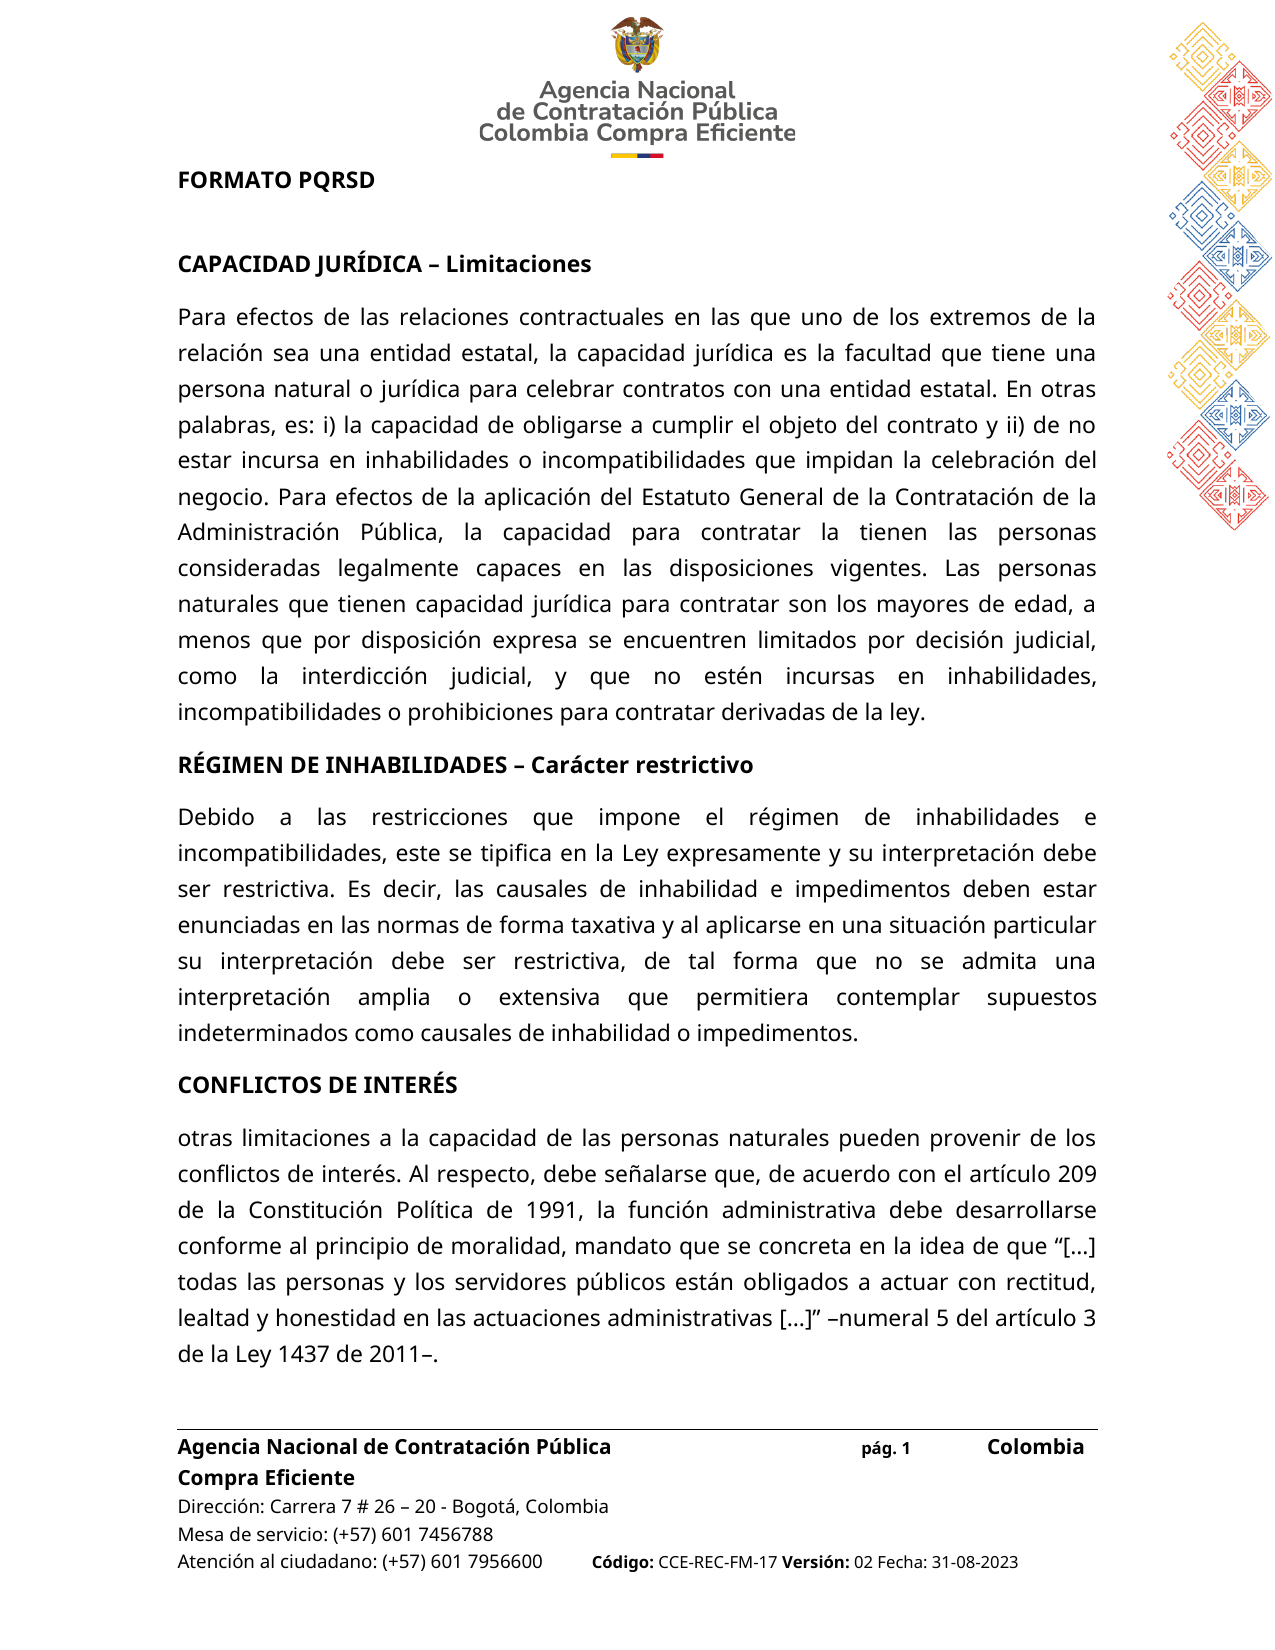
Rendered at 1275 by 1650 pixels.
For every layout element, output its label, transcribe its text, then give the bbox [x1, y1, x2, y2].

text CAPACIDAD JURÍDICA – Limitaciones [177, 248, 1098, 279]
text Debido a las restricciones que impone el régimen de inhabilidades e incompatibilidades, este se tipifica en la Ley expresamente y su interpretación debe ser restrictiva. Es decir, las causales de inhabilidad e impedimentos deben estar enunciadas en las normas de forma taxativa y al aplicarse en una situación particular su interpretación debe ser restrictiva, de tal forma que no se admita una interpretación amplia o extensiva que permitiera contemplar supuestos indeterminados como causales de inhabilidad o impedimentos. [177, 801, 1098, 1048]
text Para efectos de las relaciones contractuales en las que uno de los extremos de la relación sea una entidad estatal, la capacidad jurídica es la facultad que tiene una persona natural o jurídica para celebrar contratos con una entidad estatal. En otras palabras, es: i) la capacidad de obligarse a cumplir el objeto del contrato y ii) de no estar incursa en inhabilidades o incompatibilidades que impidan la celebración del negocio. Para efectos de la aplicación del Estatuto General de la Contratación de la Administración Pública, la capacidad para contratar la tienen las personas consideradas legalmente capaces en las disposiciones vigentes. Las personas naturales que tienen capacidad jurídica para contratar son los mayores de edad, a menos que por disposición expresa se encuentren limitados por decisión judicial, como la interdicción judicial, y que no estén incursas en inhabilidades, incompatibilidades o prohibiciones para contratar derivadas de la ley. [177, 301, 1098, 727]
picture [479, 17, 796, 158]
picture [1165, 22, 1272, 528]
text CONFLICTOS DE INTERÉS [177, 1069, 1098, 1101]
text RÉGIMEN DE INHABILIDADES – Carácter restrictivo [177, 749, 1098, 780]
text otras limitaciones a la capacidad de las personas naturales pueden provenir de los conflictos de interés. Al respecto, debe señalarse que, de acuerdo con el artículo 209 de la Constitución Política de 1991, la función administrativa debe desarrollarse conforme al principio de moralidad, mandato que se concreta en la idea de que “[…] todas las personas y los servidores públicos están obligados a actuar con rectitud, lealtad y honestidad en las actuaciones administrativas […]” –numeral 5 del artículo 3 de la Ley 1437 de 2011–. [177, 1122, 1098, 1369]
